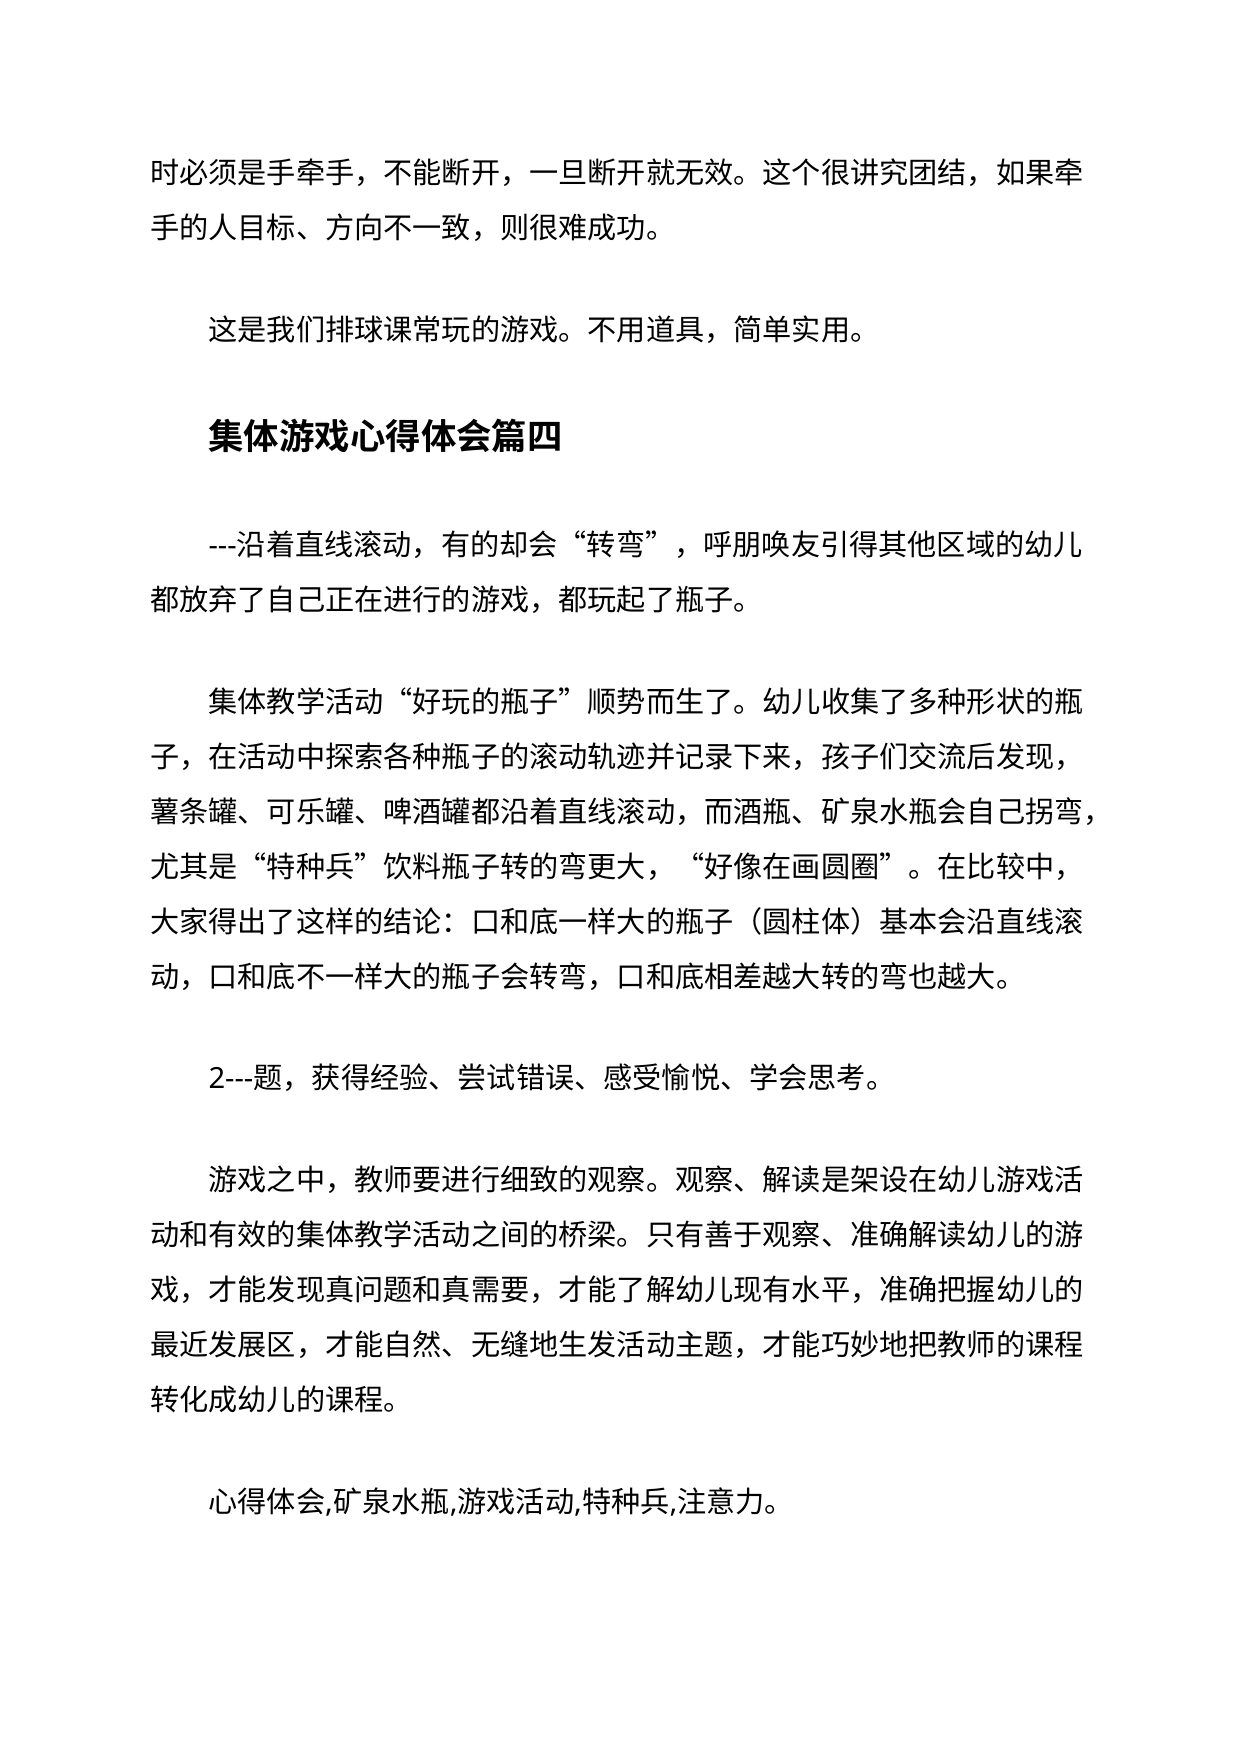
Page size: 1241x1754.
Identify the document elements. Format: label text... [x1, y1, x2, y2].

text 集体教学活动“好玩的瓶子”顺势而生了。幼儿收集了多种形状的瓶子，在活动中探索各种瓶子的滚动轨迹并记录下来，孩子们交流后发现，薯条罐、可乐罐、啤酒罐都沿着直线滚动，而酒瓶、矿泉水瓶会自己拐弯，尤其是“特种兵”饮料瓶子转的弯更大，“好像在画圆圈”。在比较中，大家得出了这样的结论：口和底一样大的瓶子（圆柱体）基本会沿直线滚动，口和底不一样大的瓶子会转弯，口和底相差越大转的弯也越大。 [150, 679, 1090, 995]
text 游戏之中，教师要进行细致的观察。观察、解读是架设在幼儿游戏活动和有效的集体教学活动之间的桥梁。只有善于观察、准确解读幼儿的游戏，才能发现真问题和真需要，才能了解幼儿现有水平，准确把握幼儿的最近发展区，才能自然、无缝地生发活动主题，才能巧妙地把教师的课程转化成幼儿的课程。 [150, 1157, 1090, 1419]
text 这是我们排球课常玩的游戏。不用道具，简单实用。 [150, 307, 1090, 349]
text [150, 150, 1090, 247]
text 心得体会,矿泉水瓶,游戏活动,特种兵,注意力。 [150, 1478, 1090, 1521]
text 2---题，获得经验、尝试错误、感受愉悦、学会思考。 [150, 1055, 1090, 1097]
text ---沿着直线滚动，有的却会“转弯”，呼朋唤友引得其他区域的幼儿都放弃了自己正在进行的游戏，都玩起了瓶子。 [150, 522, 1090, 619]
text 集体游戏心得体会篇四 [150, 408, 1090, 460]
